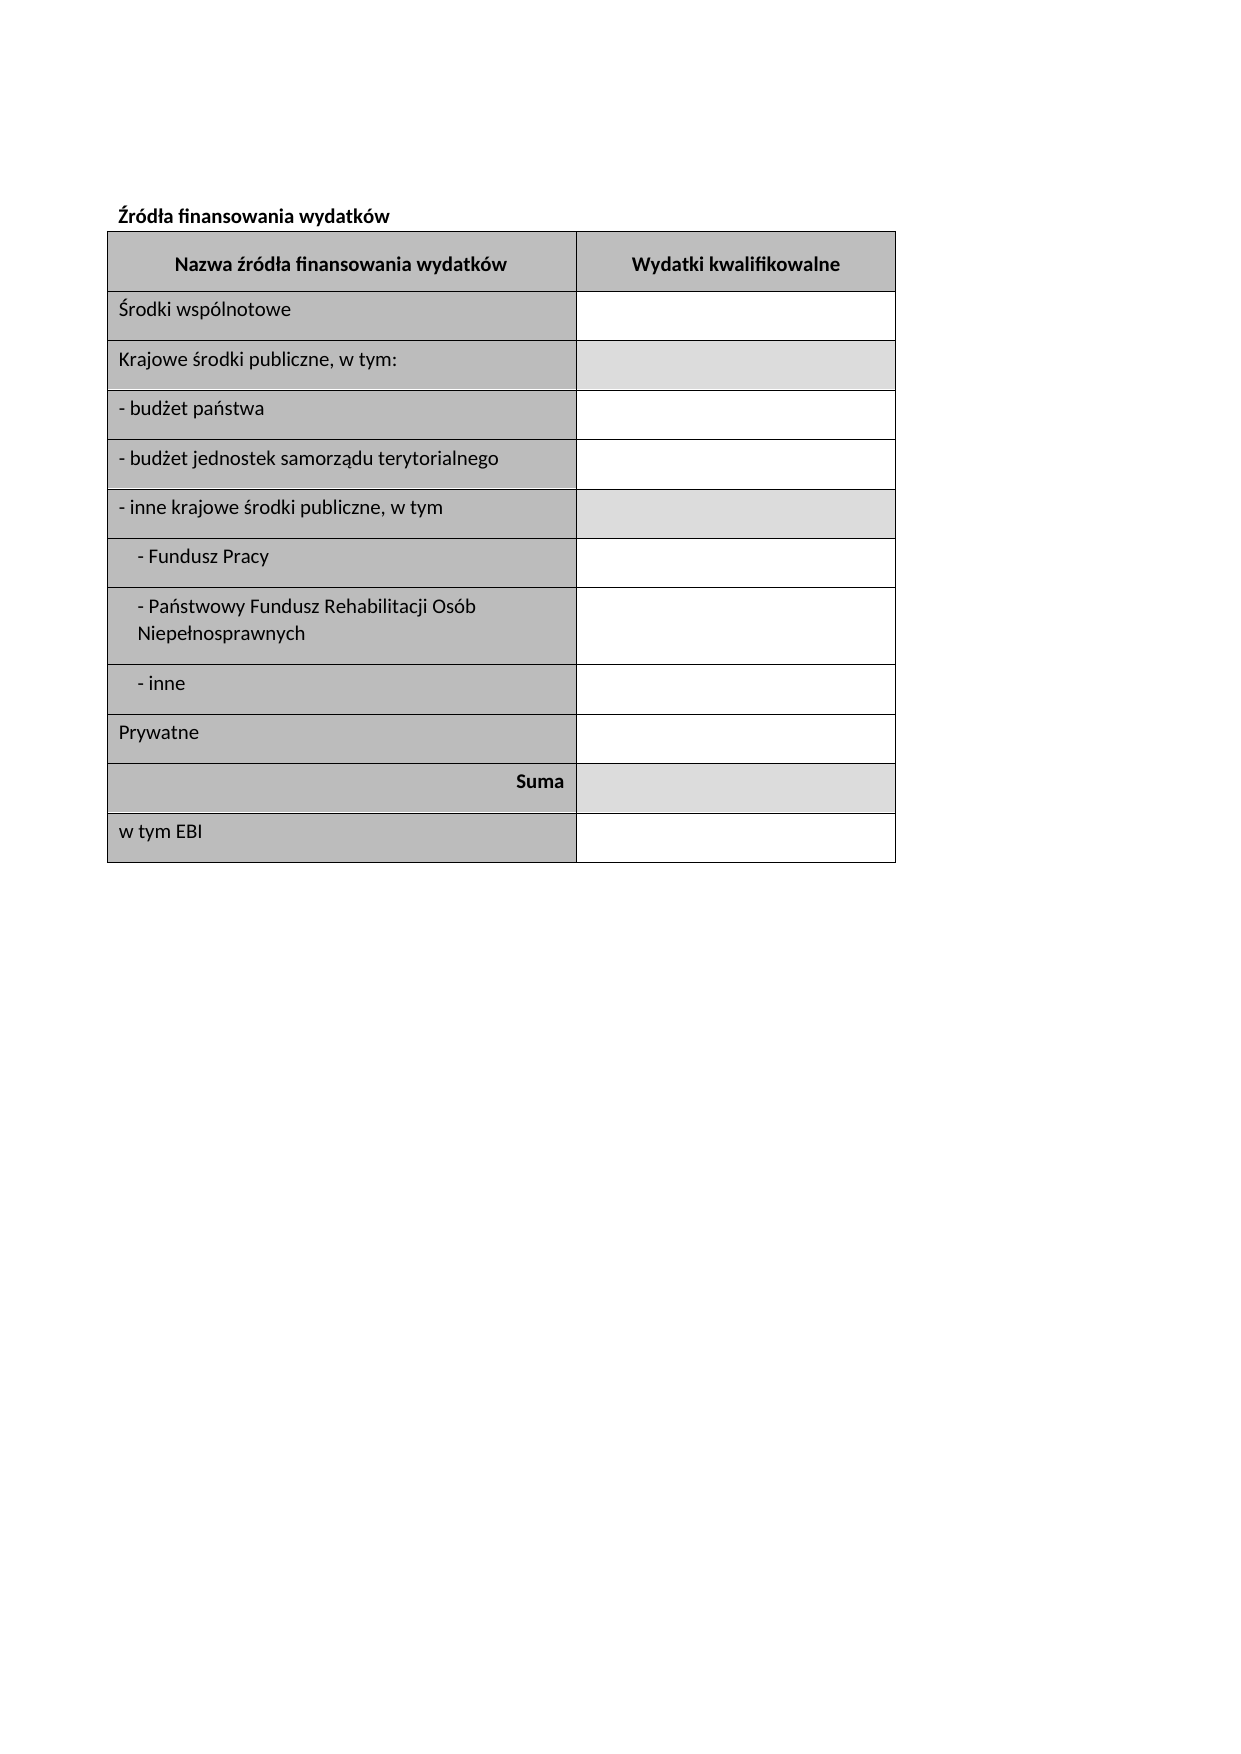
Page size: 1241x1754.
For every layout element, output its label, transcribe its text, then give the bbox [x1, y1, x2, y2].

table_cell [577, 391, 895, 439]
table_cell [577, 715, 895, 763]
table_cell Suma [108, 764, 576, 812]
table_cell [577, 665, 895, 714]
table_cell [577, 490, 895, 538]
text Źródła finansowania wydatków [118, 203, 1138, 229]
table_cell w tym EBI [108, 814, 576, 862]
table_cell [577, 588, 895, 664]
table_cell - budżet państwa [108, 391, 576, 439]
table_cell - Fundusz Pracy [108, 539, 576, 587]
table_cell [577, 814, 895, 862]
table_cell - Państwowy Fundusz Rehabilitacji Osób Niepełnosprawnych [108, 588, 576, 664]
table_cell [577, 539, 895, 587]
table_header Nazwa źródła finansowania wydatków [108, 232, 576, 291]
table_cell Krajowe środki publiczne, w tym: [108, 341, 576, 389]
table_cell - budżet jednostek samorządu terytorialnego [108, 440, 576, 488]
table_cell Prywatne [108, 715, 576, 763]
table_cell - inne krajowe środki publiczne, w tym [108, 490, 576, 538]
table_cell [577, 440, 895, 488]
table_cell [577, 341, 895, 389]
table_cell Środki wspólnotowe [108, 292, 576, 340]
table_cell - inne [108, 665, 576, 714]
table_header Wydatki kwalifikowalne [577, 232, 895, 291]
table_cell [577, 292, 895, 340]
table_cell [577, 764, 895, 812]
